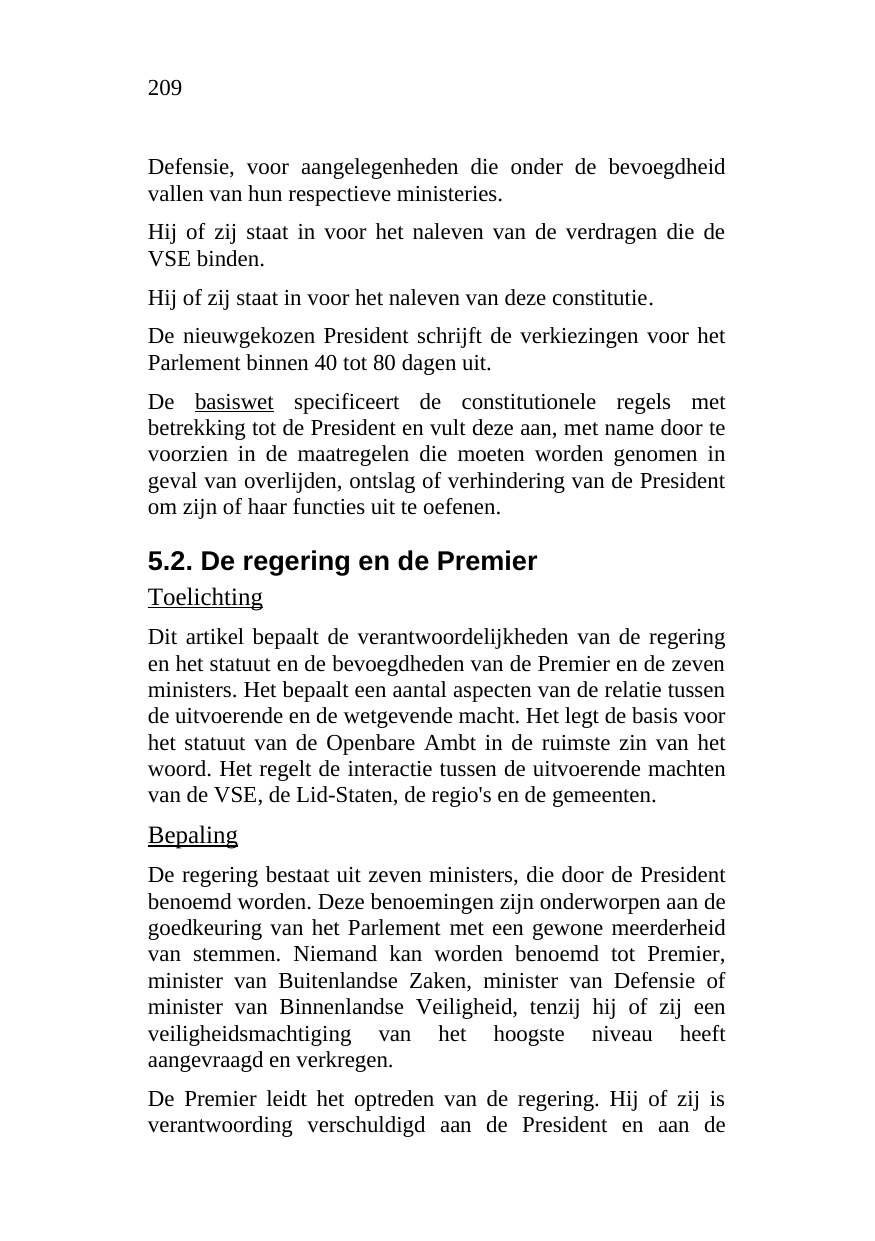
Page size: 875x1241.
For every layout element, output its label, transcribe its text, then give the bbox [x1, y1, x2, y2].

text Bepaling [148, 820, 726, 849]
text De nieuwgekozen President schrijft de verkiezingen voor het Parlement binnen 40 tot 80 dagen uit. [148, 322, 726, 375]
text Hij of zij staat in voor het naleven van deze constitutie. [148, 284, 726, 310]
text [148, 1085, 726, 1137]
text De regering bestaat uit zeven ministers, die door de President benoemd worden. Deze benoemingen zijn onderworpen aan de goedkeuring van het Parlement met een gewone meerderheid van stemmen. Niemand kan worden benoemd tot Premier, minister van Buitenlandse Zaken, minister van Defensie of minister van Binnenlandse Veiligheid, tenzij hij of zij een veiligheidsmachtiging van het hoogste niveau heeft aangevraagd en verkregen. [148, 861, 726, 1072]
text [148, 153, 726, 206]
text De basiswet specificeert de constitutionele regels met betrekking tot de President en vult deze aan, met name door te voorzien in de maatregelen die moeten worden genomen in geval van overlijden, ontslag of verhindering van de President om zijn of haar functies uit te oefenen. [148, 388, 726, 519]
text Dit artikel bepaalt de verantwoordelijkheden van de regering en het statuut en de bevoegdheden van de Premier en de zeven ministers. Het bepaalt een aantal aspecten van de relatie tussen de uitvoerende en de wetgevende macht. Het legt de basis voor het statuut van de Openbare Ambt in de ruimste zin van het woord. Het regelt de interactie tussen de uitvoerende machten van de VSE, de Lid-Staten, de regio's en de gemeenten. [148, 623, 726, 808]
text Hij of zij staat in voor het naleven van de verdragen die de VSE binden. [148, 218, 726, 271]
subtitle 5.2. De regering en de Premier [148, 544, 726, 576]
text Toelichting [148, 582, 726, 611]
